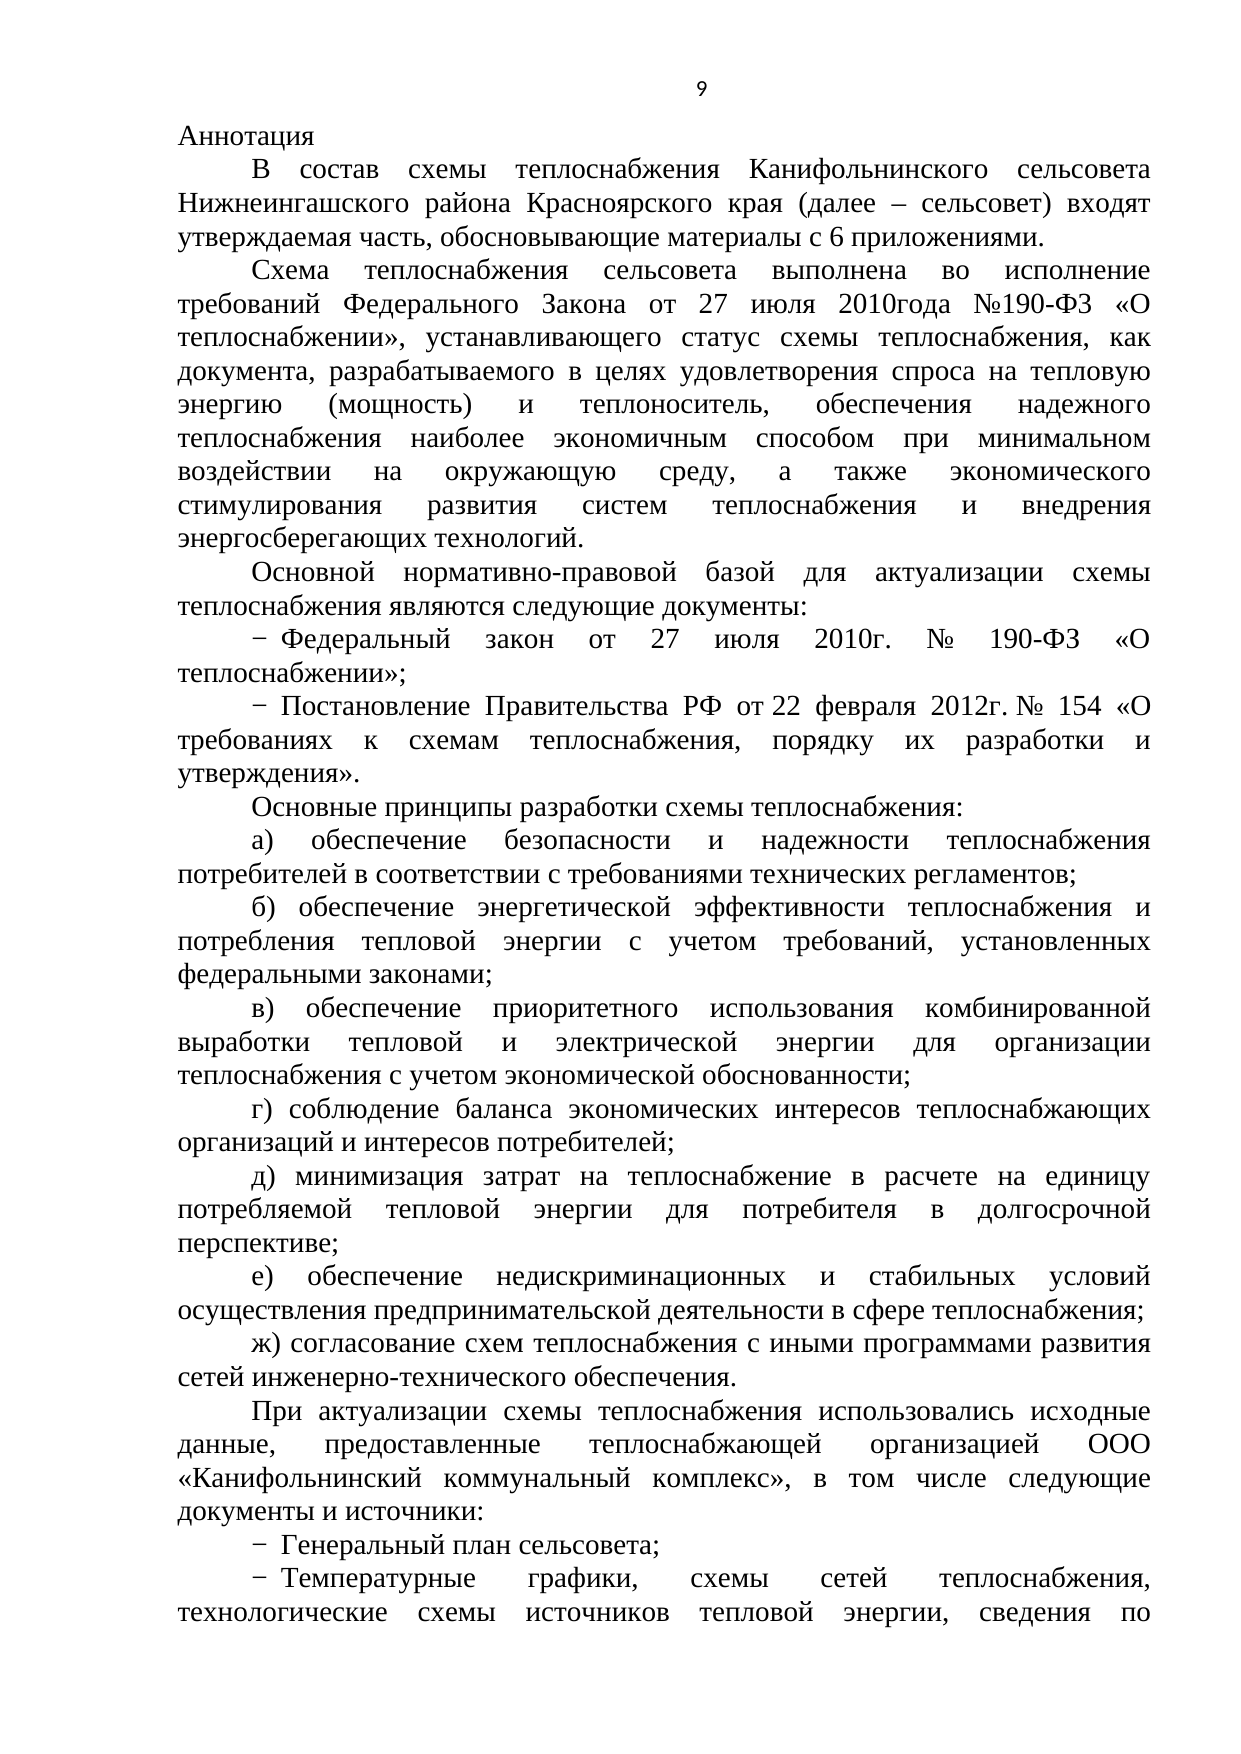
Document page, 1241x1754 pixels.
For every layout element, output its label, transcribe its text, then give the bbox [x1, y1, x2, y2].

text в) обеспечение приоритетного использования комбинированной выработки тепловой и электрической энергии для организации теплоснабжения с учетом экономической обоснованности; [177, 990, 1152, 1091]
text Основные принципы разработки схемы теплоснабжения: [177, 789, 1152, 822]
text Аннотация [177, 118, 1152, 152]
text г) соблюдение баланса экономических интересов теплоснабжающих организаций и интересов потребителей; [177, 1091, 1152, 1158]
text При актуализации схемы теплоснабжения использовались исходные данные, предоставленные теплоснабжающей организацией ООО «Канифольнинский коммунальный комплекс», в том числе следующие документы и источники: [177, 1393, 1152, 1527]
text а) обеспечение безопасности и надежности теплоснабжения потребителей в соответствии с требованиями технических регламентов; [177, 822, 1152, 889]
text д) минимизация затрат на теплоснабжение в расчете на единицу потребляемой тепловой энергии для потребителя в долгосрочной перспективе; [177, 1158, 1152, 1258]
text В состав схемы теплоснабжения Канифольнинского сельсовета Нижнеингашского района Красноярского края (далее – сельсовет) входят утверждаемая часть, обосновывающие материалы с 6 приложениями. [177, 152, 1152, 252]
text б) обеспечение энергетической эффективности теплоснабжения и потребления тепловой энергии с учетом требований, установленных федеральными законами; [177, 889, 1152, 990]
list Генеральный план сельсовета; [177, 1527, 1152, 1560]
text ж) согласование схем теплоснабжения с иными программами развития сетей инженерно-технического обеспечения. [177, 1326, 1152, 1393]
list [177, 1560, 1152, 1627]
list Постановление Правительства РФ от 22 февраля 2012г. № 154 «О требованиях к схемам теплоснабжения, порядку их разработки и утверждения». [177, 688, 1152, 789]
text Схема теплоснабжения сельсовета выполнена во исполнение требований Федерального Закона от 27 июля 2010года №190-Ф3 «О теплоснабжении», устанавливающего статус схемы теплоснабжения, как документа, разрабатываемого в целях удовлетворения спроса на тепловую энергию (мощность) и теплоноситель, обеспечения надежного теплоснабжения наиболее экономичным способом при минимальном воздействии на окружающую среду, а также экономического стимулирования развития систем теплоснабжения и внедрения энергосберегающих технологий. [177, 252, 1152, 554]
text е) обеспечение недискриминационных и стабильных условий осуществления предпринимательской деятельности в сфере теплоснабжения; [177, 1258, 1152, 1326]
list Федеральный закон от 27 июля 2010г. № 190-ФЗ «О теплоснабжении»; [177, 621, 1152, 688]
text Основной нормативно-правовой базой для актуализации схемы теплоснабжения являются следующие документы: [177, 554, 1152, 621]
